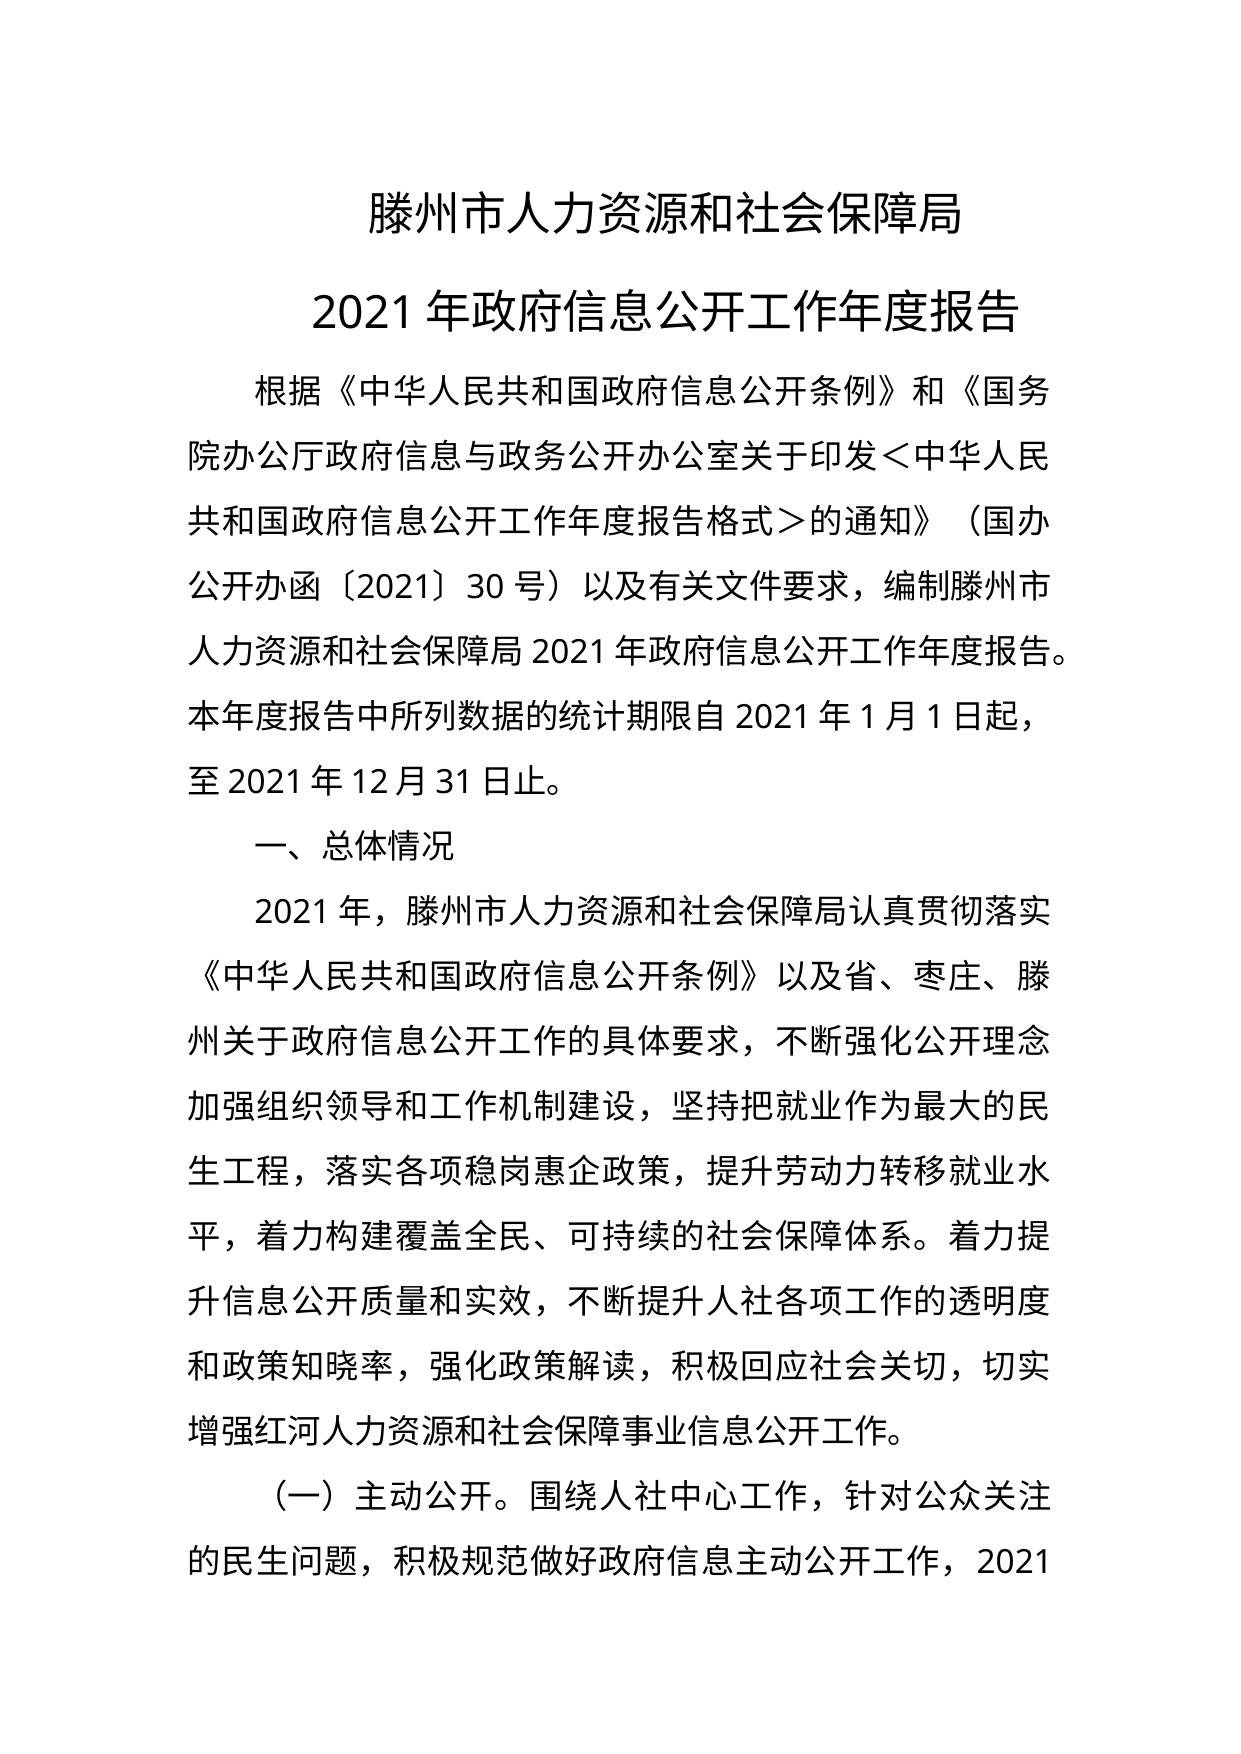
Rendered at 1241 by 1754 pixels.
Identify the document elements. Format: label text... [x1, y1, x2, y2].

text 2021年政府信息公开工作年度报告 [187, 259, 1053, 357]
text 滕州市人力资源和社会保障局 [187, 162, 1053, 259]
text 一、总体情况 [187, 812, 1053, 877]
text 根据《中华人民共和国政府信息公开条例》和《国务院办公厅政府信息与政务公开办公室关于印发＜中华人民共和国政府信息公开工作年度报告格式＞的通知》（国办公开办函〔2021〕30 号）以及有关文件要求，编制滕州市人力资源和社会保障局2021年政府信息公开工作年度报告。本年度报告中所列数据的统计期限自2021年1月1日起，至2021年12月31日止。 [187, 357, 1053, 812]
text 2021年，滕州市人力资源和社会保障局认真贯彻落实《中华人民共和国政府信息公开条例》以及省、枣庄、滕州关于政府信息公开工作的具体要求，不断强化公开理念，加强组织领导和工作机制建设，坚持把就业作为最大的民生工程，落实各项稳岗惠企政策，提升劳动力转移就业水平，着力构建覆盖全民、可持续的社会保障体系。着力提升信息公开质量和实效，不断提升人社各项工作的透明度和政策知晓率，强化政策解读，积极回应社会关切，切实增强红河人力资源和社会保障事业信息公开工作。 [187, 877, 1053, 1462]
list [187, 1462, 1053, 1592]
